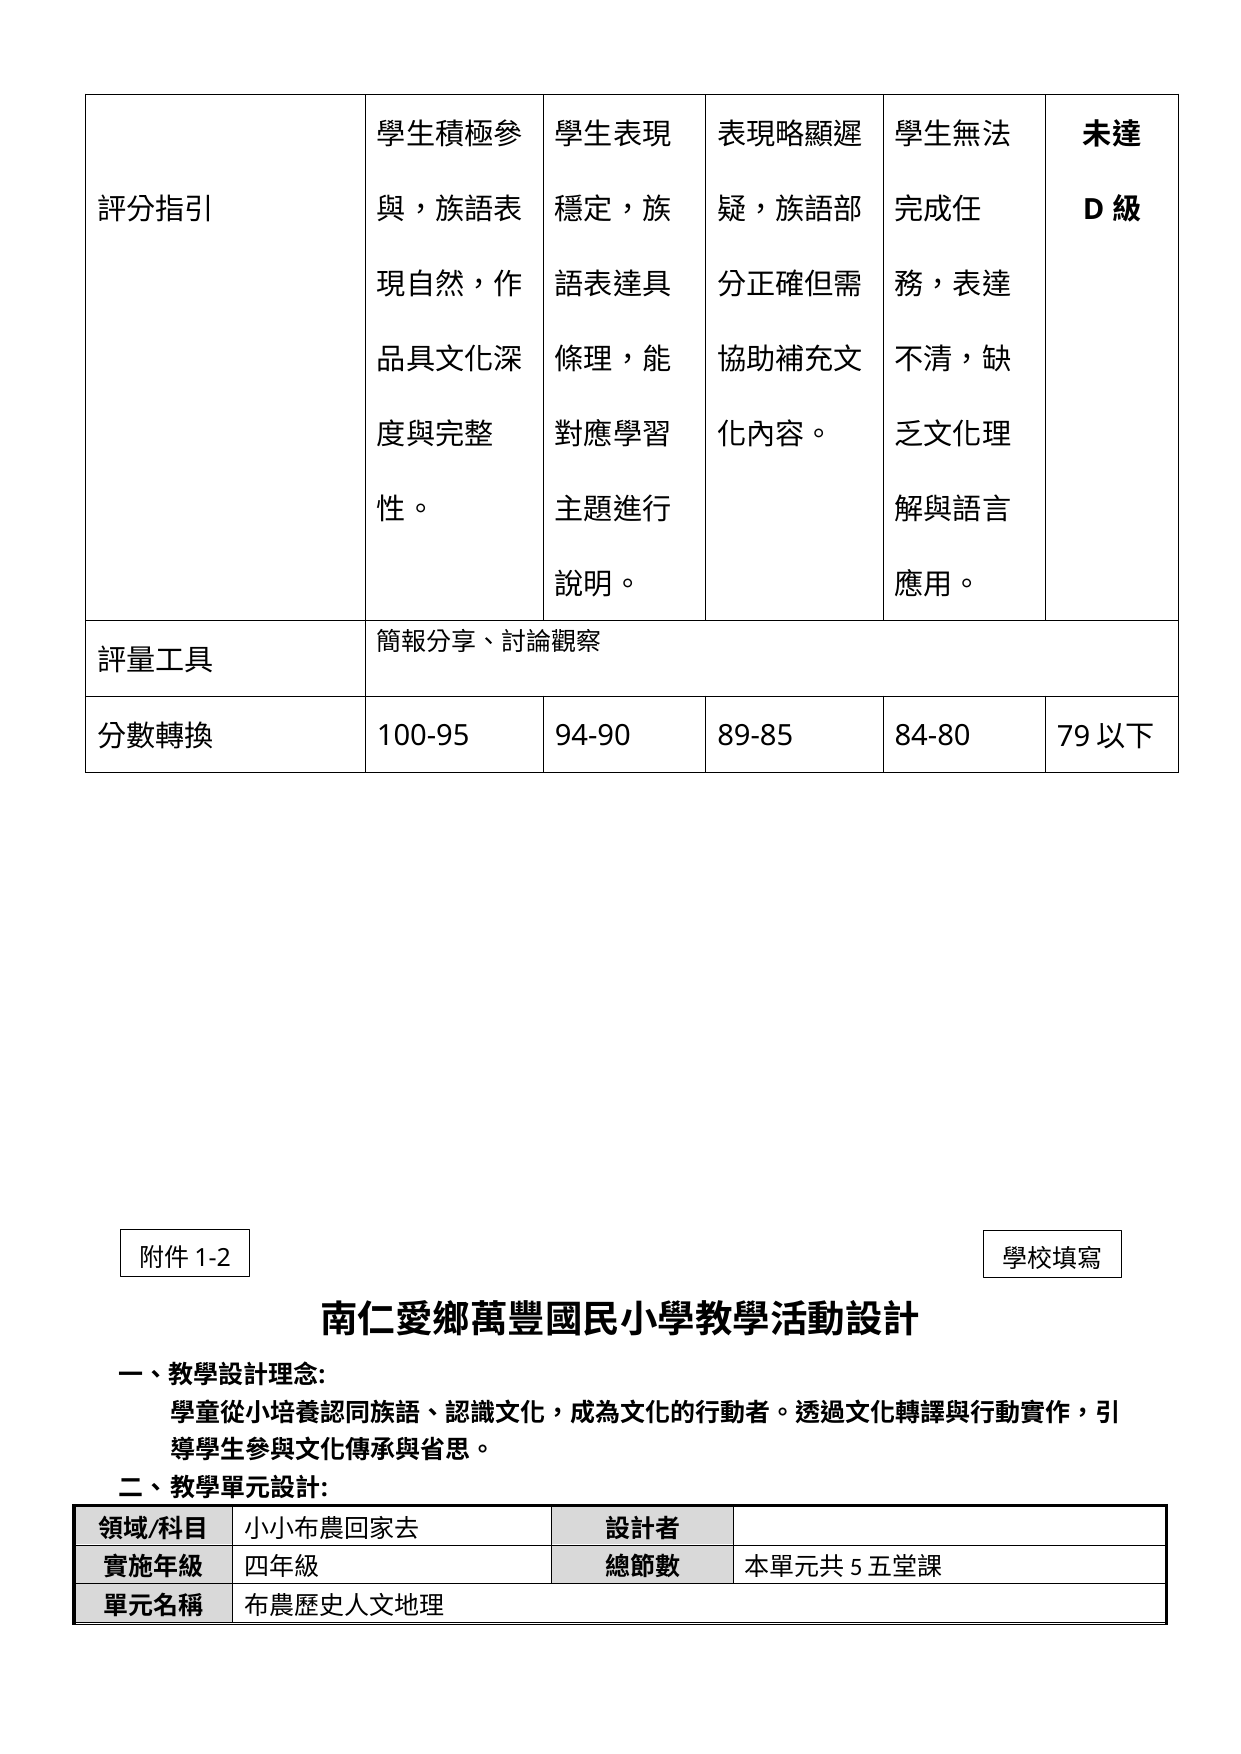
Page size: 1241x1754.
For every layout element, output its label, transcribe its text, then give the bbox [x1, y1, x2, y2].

table_cell 89-85 [706, 697, 883, 772]
table_cell 學生積極參與，族語表現自然，作品具文化深度與完整性。 [366, 95, 543, 619]
table_cell 學生表現穩定，族語表達具條理，能對應學習主題進行說明。 [544, 95, 705, 619]
table_cell 簡報分享、討論觀察 [366, 621, 1178, 696]
table_cell 84-80 [884, 697, 1045, 772]
table_header [734, 1507, 1165, 1544]
text 學童從小培養認同族語、認識文化，成為文化的行動者。透過文化轉譯與行動實作，引導學生參與文化傳承與省思。 [171, 1391, 1122, 1466]
table_cell 表現略顯遲疑，族語部分正確但需協助補充文化內容。 [706, 95, 883, 619]
table_cell 分數轉換 [86, 697, 365, 772]
table_cell 評分指引 [86, 95, 365, 619]
table_cell 100-95 [366, 697, 543, 772]
table_cell 總節數 [552, 1546, 733, 1583]
table_header 設計者 [552, 1507, 733, 1544]
table_header 小小布農回家去 [233, 1507, 551, 1544]
table_cell 94-90 [544, 697, 705, 772]
text 一、教學設計理念: [118, 1354, 1122, 1391]
table_cell 本單元共5五堂課 [734, 1546, 1165, 1583]
table_cell 實施年級 [76, 1546, 232, 1583]
list 教學單元設計: [118, 1466, 1122, 1504]
table_cell 單元名稱 [76, 1584, 232, 1622]
table_cell 未達 D 級 [1046, 95, 1178, 619]
table_cell 評量工具 [86, 621, 365, 696]
table_cell 學生無法完成任務，表達不清，缺乏文化理解與語言應用。 [884, 95, 1045, 619]
table_header 領域/科目 [76, 1507, 232, 1544]
table_cell 布農歷史人文地理 [233, 1584, 1165, 1622]
text 南仁愛鄉萬豐國民小學教學活動設計 [118, 1279, 1122, 1354]
table_cell 79以下 [1046, 697, 1178, 772]
table_cell 四年級 [233, 1546, 551, 1583]
